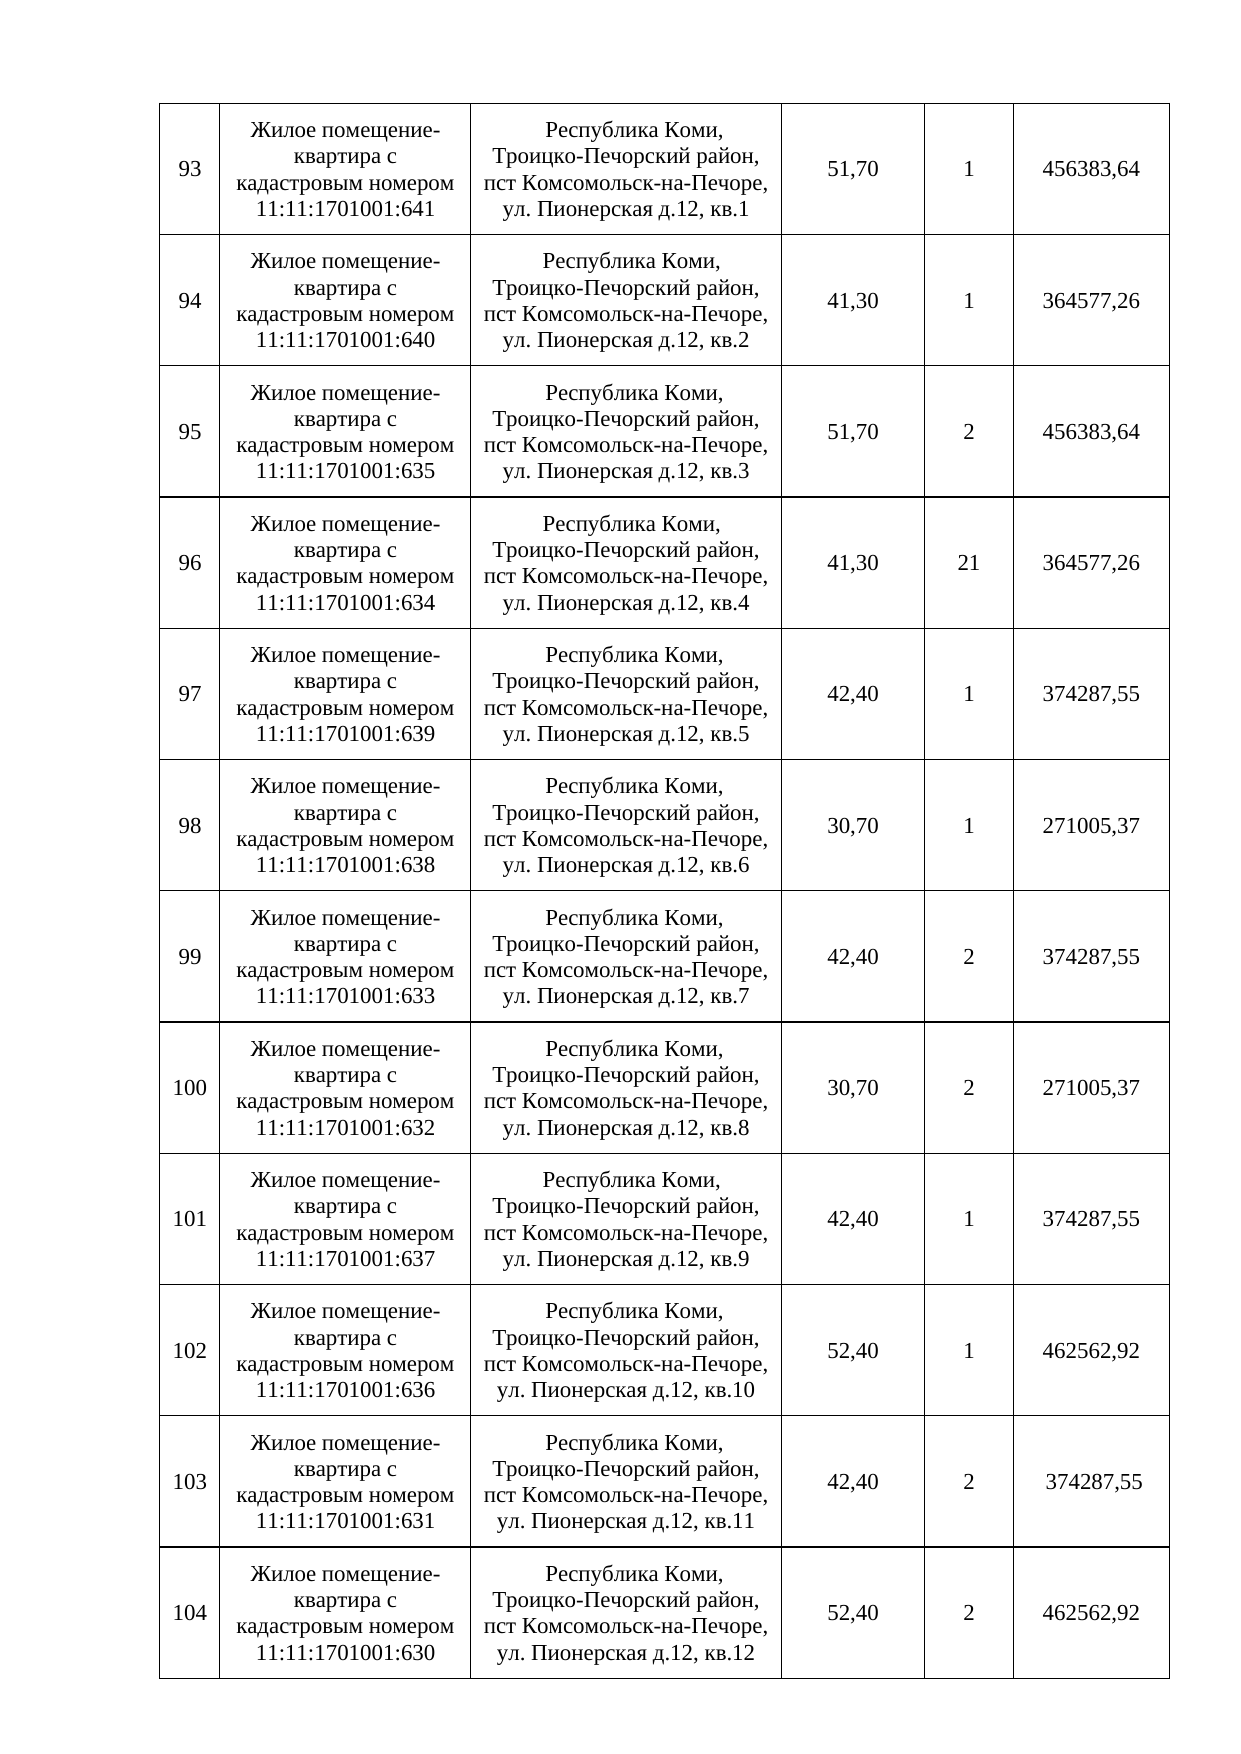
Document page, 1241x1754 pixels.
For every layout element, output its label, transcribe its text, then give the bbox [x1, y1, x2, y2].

table_cell 51,70 [782, 366, 924, 496]
table_cell Республика Коми, Троицко-Печорский район, пст Комсомольск-на-Печоре, ул. Пионерская д.12, кв.3 [471, 366, 781, 496]
table_cell 364577,26 [1014, 498, 1169, 628]
table_cell Республика Коми, Троицко-Печорский район, пст Комсомольск-на-Печоре, ул. Пионерская д.12, кв.1 [471, 104, 781, 234]
table_cell 41,30 [782, 498, 924, 628]
table_cell 2 [925, 1416, 1013, 1546]
table_cell 2 [925, 366, 1013, 496]
table_cell 271005,37 [1014, 760, 1169, 890]
table_cell Республика Коми, Троицко-Печорский район, пст Комсомольск-на-Печоре, ул. Пионерская д.12, кв.7 [471, 891, 781, 1021]
table_cell 462562,92 [1014, 1548, 1169, 1678]
table_cell 374287,55 [1014, 1154, 1169, 1284]
table_cell Жилое помещение- квартира с кадастровым номером 11:11:1701001:636 [220, 1285, 470, 1415]
table_cell 374287,55 [1014, 891, 1169, 1021]
table_cell 103 [160, 1416, 219, 1546]
table_cell 100 [160, 1023, 219, 1153]
table_cell Республика Коми, Троицко-Печорский район, пст Комсомольск-на-Печоре, ул. Пионерская д.12, кв.4 [471, 498, 781, 628]
table_cell 1 [925, 1154, 1013, 1284]
table_cell Республика Коми, Троицко-Печорский район, пст Комсомольск-на-Печоре, ул. Пионерская д.12, кв.12 [471, 1548, 781, 1678]
table_cell Жилое помещение- квартира с кадастровым номером 11:11:1701001:632 [220, 1023, 470, 1153]
table_cell Жилое помещение- квартира с кадастровым номером 11:11:1701001:637 [220, 1154, 470, 1284]
table_cell 21 [925, 498, 1013, 628]
table_cell Жилое помещение- квартира с кадастровым номером 11:11:1701001:630 [220, 1548, 470, 1678]
table_cell 93 [160, 104, 219, 234]
table_cell 51,70 [782, 104, 924, 234]
table_cell Жилое помещение- квартира с кадастровым номером 11:11:1701001:634 [220, 498, 470, 628]
table_cell 1 [925, 235, 1013, 365]
table_cell Жилое помещение- квартира с кадастровым номером 11:11:1701001:638 [220, 760, 470, 890]
table_cell 1 [925, 760, 1013, 890]
table_cell 94 [160, 235, 219, 365]
table_cell 101 [160, 1154, 219, 1284]
table_cell 95 [160, 366, 219, 496]
table_cell 456383,64 [1014, 104, 1169, 234]
table_cell Жилое помещение- квартира с кадастровым номером 11:11:1701001:639 [220, 629, 470, 759]
table_cell 99 [160, 891, 219, 1021]
table_cell 30,70 [782, 760, 924, 890]
table_cell Жилое помещение- квартира с кадастровым номером 11:11:1701001:641 [220, 104, 470, 234]
table_cell Республика Коми, Троицко-Печорский район, пст Комсомольск-на-Печоре, ул. Пионерская д.12, кв.9 [471, 1154, 781, 1284]
table_cell 374287,55 [1014, 629, 1169, 759]
table_cell Республика Коми, Троицко-Печорский район, пст Комсомольск-на-Печоре, ул. Пионерская д.12, кв.5 [471, 629, 781, 759]
table_cell 364577,26 [1014, 235, 1169, 365]
table_cell 42,40 [782, 1154, 924, 1284]
table_cell 42,40 [782, 891, 924, 1021]
table_cell 97 [160, 629, 219, 759]
table_cell 96 [160, 498, 219, 628]
table_cell 102 [160, 1285, 219, 1415]
table_cell Республика Коми, Троицко-Печорский район, пст Комсомольск-на-Печоре, ул. Пионерская д.12, кв.11 [471, 1416, 781, 1546]
table_cell 374287,55 [1014, 1416, 1169, 1546]
table_cell 30,70 [782, 1023, 924, 1153]
table_cell Жилое помещение- квартира с кадастровым номером 11:11:1701001:640 [220, 235, 470, 365]
table_cell Жилое помещение- квартира с кадастровым номером 11:11:1701001:631 [220, 1416, 470, 1546]
table_cell 104 [160, 1548, 219, 1678]
table_cell 1 [925, 629, 1013, 759]
table_cell 1 [925, 1285, 1013, 1415]
table_cell 41,30 [782, 235, 924, 365]
table_cell 2 [925, 891, 1013, 1021]
table_cell 456383,64 [1014, 366, 1169, 496]
table_cell Жилое помещение- квартира с кадастровым номером 11:11:1701001:635 [220, 366, 470, 496]
table_cell 1 [925, 104, 1013, 234]
table_cell 98 [160, 760, 219, 890]
table_cell 52,40 [782, 1285, 924, 1415]
table_cell Республика Коми, Троицко-Печорский район, пст Комсомольск-на-Печоре, ул. Пионерская д.12, кв.8 [471, 1023, 781, 1153]
table_cell Жилое помещение- квартира с кадастровым номером 11:11:1701001:633 [220, 891, 470, 1021]
table_cell Республика Коми, Троицко-Печорский район, пст Комсомольск-на-Печоре, ул. Пионерская д.12, кв.10 [471, 1285, 781, 1415]
table_cell Республика Коми, Троицко-Печорский район, пст Комсомольск-на-Печоре, ул. Пионерская д.12, кв.2 [471, 235, 781, 365]
table_cell 42,40 [782, 629, 924, 759]
table_cell 271005,37 [1014, 1023, 1169, 1153]
table_cell 52,40 [782, 1548, 924, 1678]
table_cell 462562,92 [1014, 1285, 1169, 1415]
table_cell Республика Коми, Троицко-Печорский район, пст Комсомольск-на-Печоре, ул. Пионерская д.12, кв.6 [471, 760, 781, 890]
table_cell 2 [925, 1023, 1013, 1153]
table_cell 42,40 [782, 1416, 924, 1546]
table_cell 2 [925, 1548, 1013, 1678]
